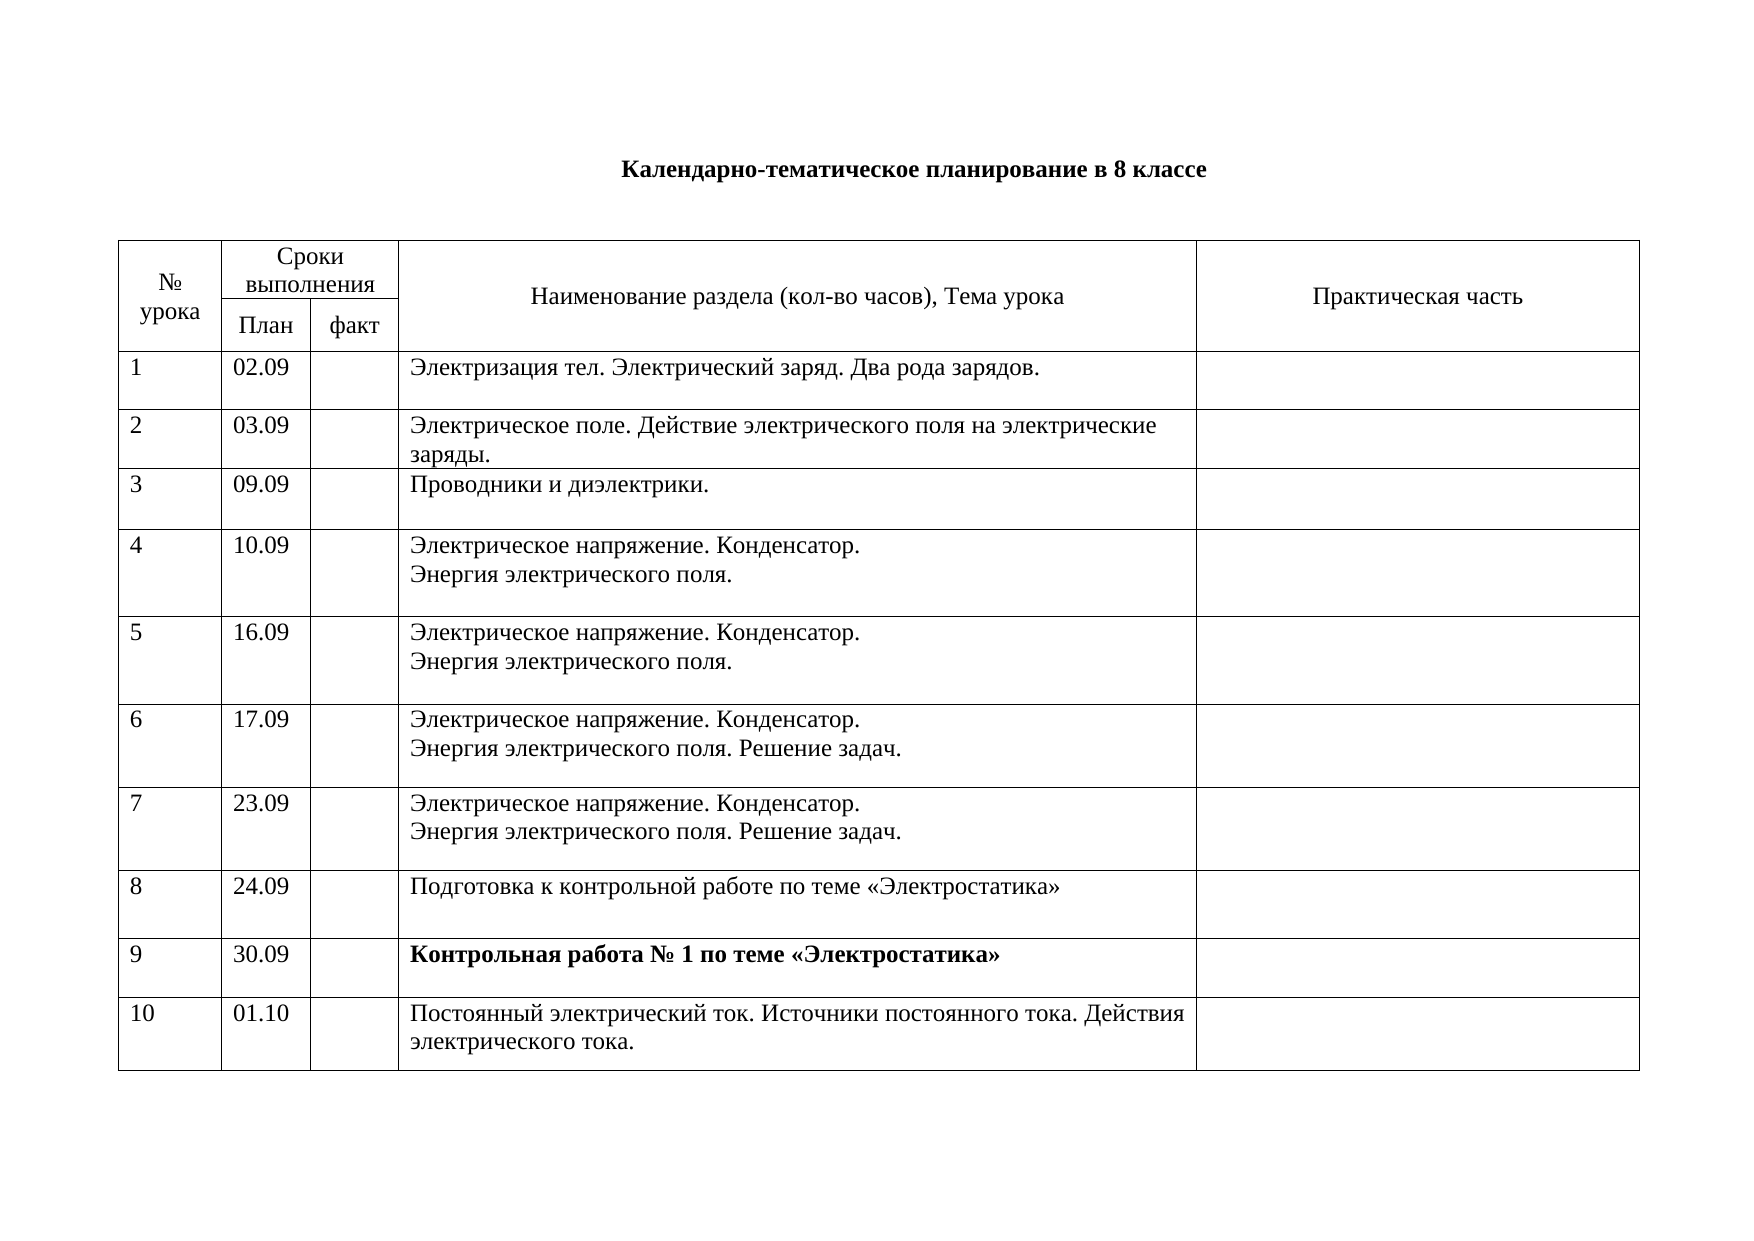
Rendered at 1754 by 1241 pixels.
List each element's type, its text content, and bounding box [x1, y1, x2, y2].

table_cell Электрическое напряжение. Конденсатор. Энергия электрического поля. [399, 617, 1196, 703]
table_cell 24.09 [222, 871, 310, 938]
table_cell 10 [119, 998, 221, 1069]
table_cell 23.09 [222, 788, 310, 870]
table_cell 03.09 [222, 410, 310, 468]
table_cell [1197, 530, 1639, 616]
table_cell [311, 788, 398, 870]
table_cell Проводники и диэлектрики. [399, 469, 1196, 529]
table_header Сроки выполнения [222, 241, 398, 298]
table_cell [1197, 705, 1639, 787]
table_cell 17.09 [222, 705, 310, 787]
table_cell Электрическое напряжение. Конденсатор. Энергия электрического поля. Решение задач. [399, 705, 1196, 787]
table_cell Электризация тел. Электрический заряд. Два рода зарядов. [399, 352, 1196, 409]
table_cell Контрольная работа № 1 по теме «Электростатика» [399, 939, 1196, 997]
table_header № урока [119, 241, 221, 351]
table_cell 5 [119, 617, 221, 703]
table_cell 10.09 [222, 530, 310, 616]
table_cell 30.09 [222, 939, 310, 997]
table_cell 1 [119, 352, 221, 409]
table_cell 3 [119, 469, 221, 529]
table_cell [1197, 617, 1639, 703]
table_cell Электрическое поле. Действие электрического поля на электрические заряды. [399, 410, 1196, 468]
table_cell 2 [119, 410, 221, 468]
table_cell Электрическое напряжение. Конденсатор. Энергия электрического поля. [399, 530, 1196, 616]
table_cell 7 [119, 788, 221, 870]
table_cell 09.09 [222, 469, 310, 529]
table_header Практическая часть [1197, 241, 1639, 351]
table_cell 9 [119, 939, 221, 997]
table_cell 01.10 [222, 998, 310, 1069]
table_cell 16.09 [222, 617, 310, 703]
table_cell [1197, 939, 1639, 997]
table_cell [311, 469, 398, 529]
table_cell [1197, 469, 1639, 529]
table_cell [311, 939, 398, 997]
table_header Наименование раздела (кол-во часов), Тема урока [399, 241, 1196, 351]
table_cell [311, 410, 398, 468]
table_cell [1197, 788, 1639, 870]
table_cell Электрическое напряжение. Конденсатор. Энергия электрического поля. Решение задач. [399, 788, 1196, 870]
table_cell [1197, 352, 1639, 409]
table_cell факт [311, 299, 398, 351]
table_cell План [222, 299, 310, 351]
table_cell 6 [119, 705, 221, 787]
table_cell [1197, 410, 1639, 468]
table_cell [1197, 871, 1639, 938]
table_cell [311, 705, 398, 787]
table_cell [1197, 998, 1639, 1069]
table_cell [311, 352, 398, 409]
table_cell Подготовка к контрольной работе по теме «Электростатика» [399, 871, 1196, 938]
table_cell [311, 998, 398, 1069]
table_cell [311, 617, 398, 703]
table_cell 02.09 [222, 352, 310, 409]
table_cell 4 [119, 530, 221, 616]
table_cell Постоянный электрический ток. Источники постоянного тока. Действия электрического тока. [399, 998, 1196, 1069]
text Календарно-тематическое планирование в 8 классе [118, 154, 1636, 183]
table_cell [311, 530, 398, 616]
table_cell 8 [119, 871, 221, 938]
table_cell [311, 871, 398, 938]
